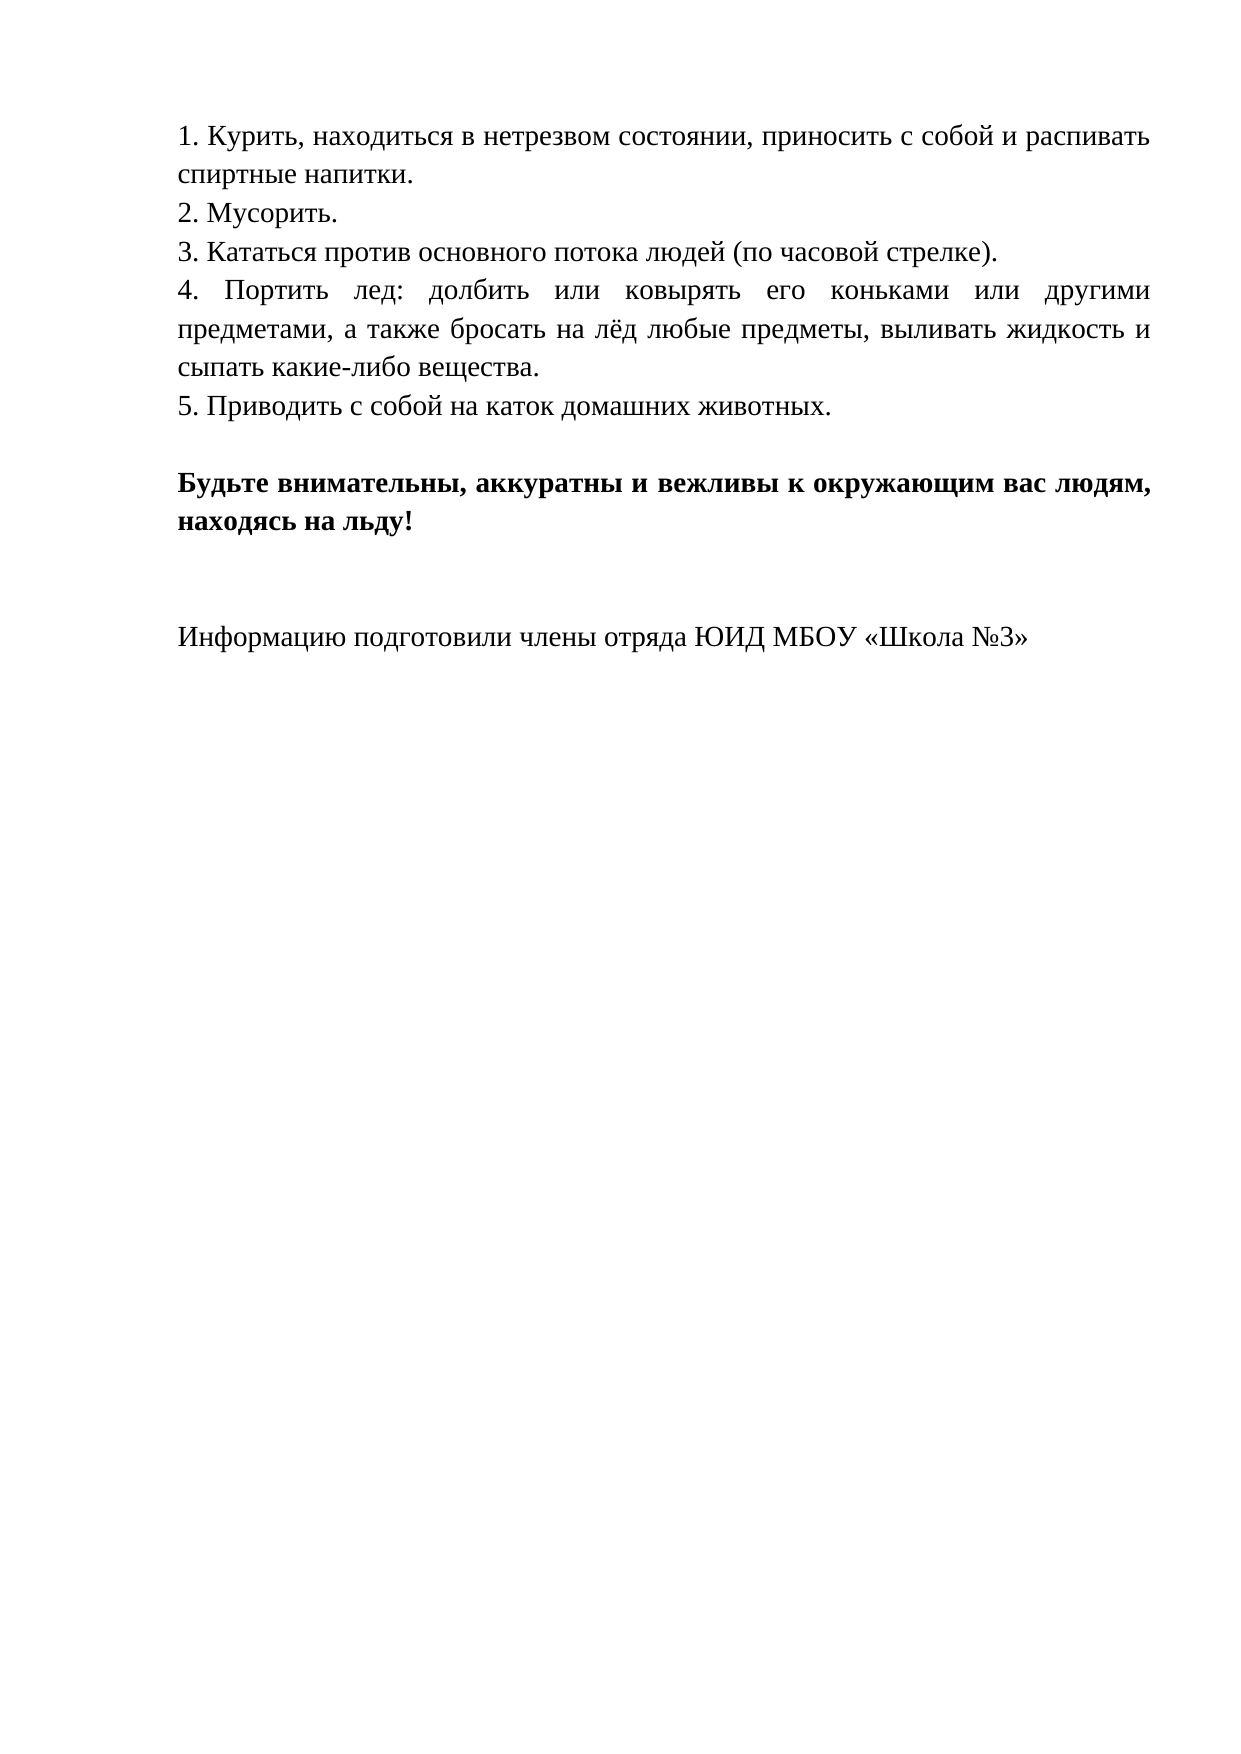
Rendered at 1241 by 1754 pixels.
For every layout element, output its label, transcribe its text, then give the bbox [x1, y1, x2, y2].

text Информацию подготовили члены отряда ЮИД МБОУ «Школа №3» [177, 619, 1152, 653]
text 5. Приводить с собой на каток домашних животных. [177, 388, 1152, 421]
text 4. Портить лед: долбить или ковырять его коньками или другими предметами, а также бросать на лёд любые предметы, выливать жидкость и сыпать какие-либо вещества. [177, 272, 1152, 383]
text 1. Курить, находиться в нетрезвом состоянии, приносить с собой и распивать спиртные напитки. [177, 118, 1152, 190]
text 2. Мусорить. [177, 195, 1152, 229]
text 3. Кататься против основного потока людей (по часовой стрелке). [177, 234, 1152, 267]
text Будьте внимательны, аккуратны и вежливы к окружающим вас людям, находясь на льду! [177, 465, 1152, 537]
